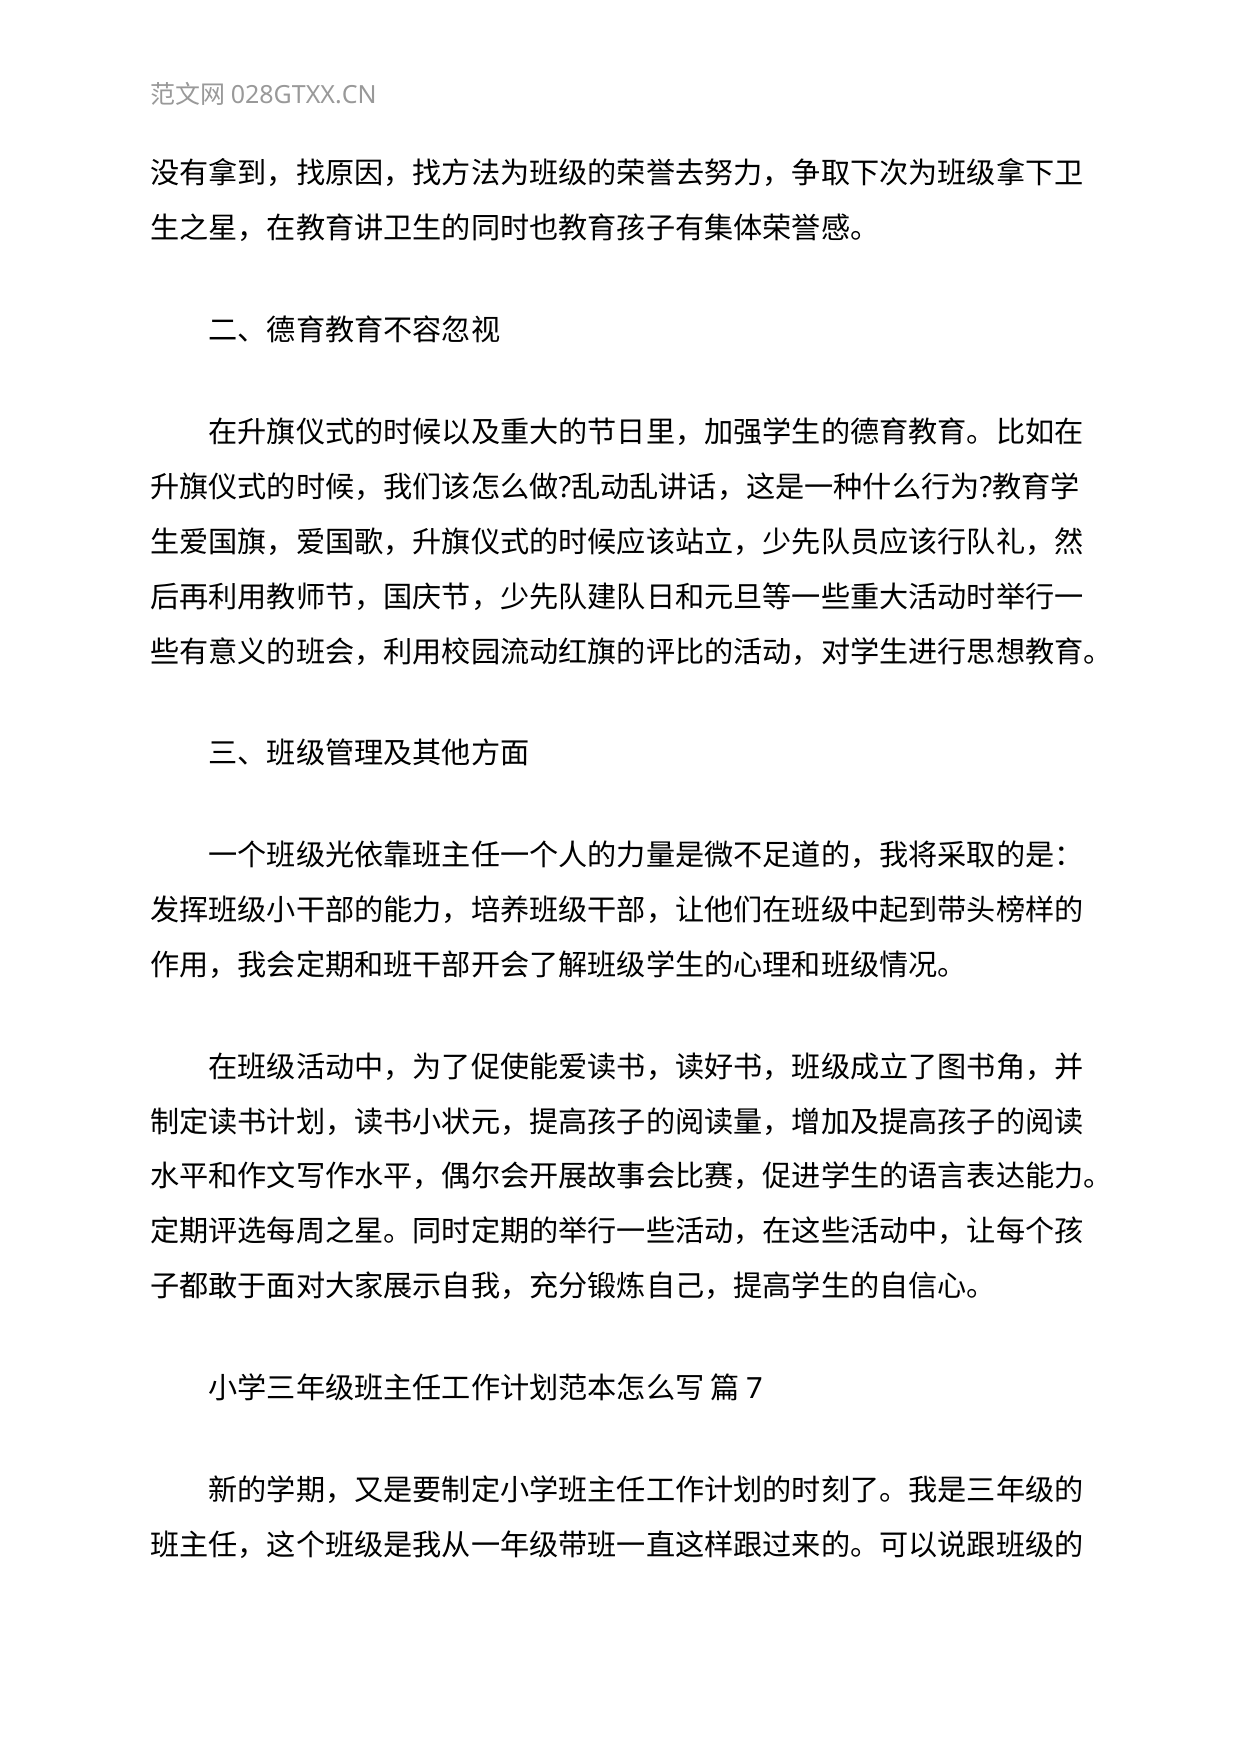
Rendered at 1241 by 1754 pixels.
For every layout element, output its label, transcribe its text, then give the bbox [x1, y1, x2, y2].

text 三、班级管理及其他方面 [150, 730, 1090, 772]
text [150, 1467, 1090, 1564]
text 二、德育教育不容忽视 [150, 307, 1090, 349]
text 在升旗仪式的时候以及重大的节日里，加强学生的德育教育。比如在升旗仪式的时候，我们该怎么做?乱动乱讲话，这是一种什么行为?教育学生爱国旗，爱国歌，升旗仪式的时候应该站立，少先队员应该行队礼，然后再利用教师节，国庆节，少先队建队日和元旦等一些重大活动时举行一些有意义的班会，利用校园流动红旗的评比的活动，对学生进行思想教育。 [150, 408, 1090, 670]
text 在班级活动中，为了促使能爱读书，读好书，班级成立了图书角，并制定读书计划，读书小状元，提高孩子的阅读量，增加及提高孩子的阅读水平和作文写作水平，偶尔会开展故事会比赛，促进学生的语言表达能力。定期评选每周之星。同时定期的举行一些活动，在这些活动中，让每个孩子都敢于面对大家展示自我，充分锻炼自己，提高学生的自信心。 [150, 1043, 1090, 1305]
text 一个班级光依靠班主任一个人的力量是微不足道的，我将采取的是：发挥班级小干部的能力，培养班级干部，让他们在班级中起到带头榜样的作用，我会定期和班干部开会了解班级学生的心理和班级情况。 [150, 832, 1090, 984]
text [150, 150, 1090, 247]
text 小学三年级班主任工作计划范本怎么写 篇7 [150, 1364, 1090, 1407]
